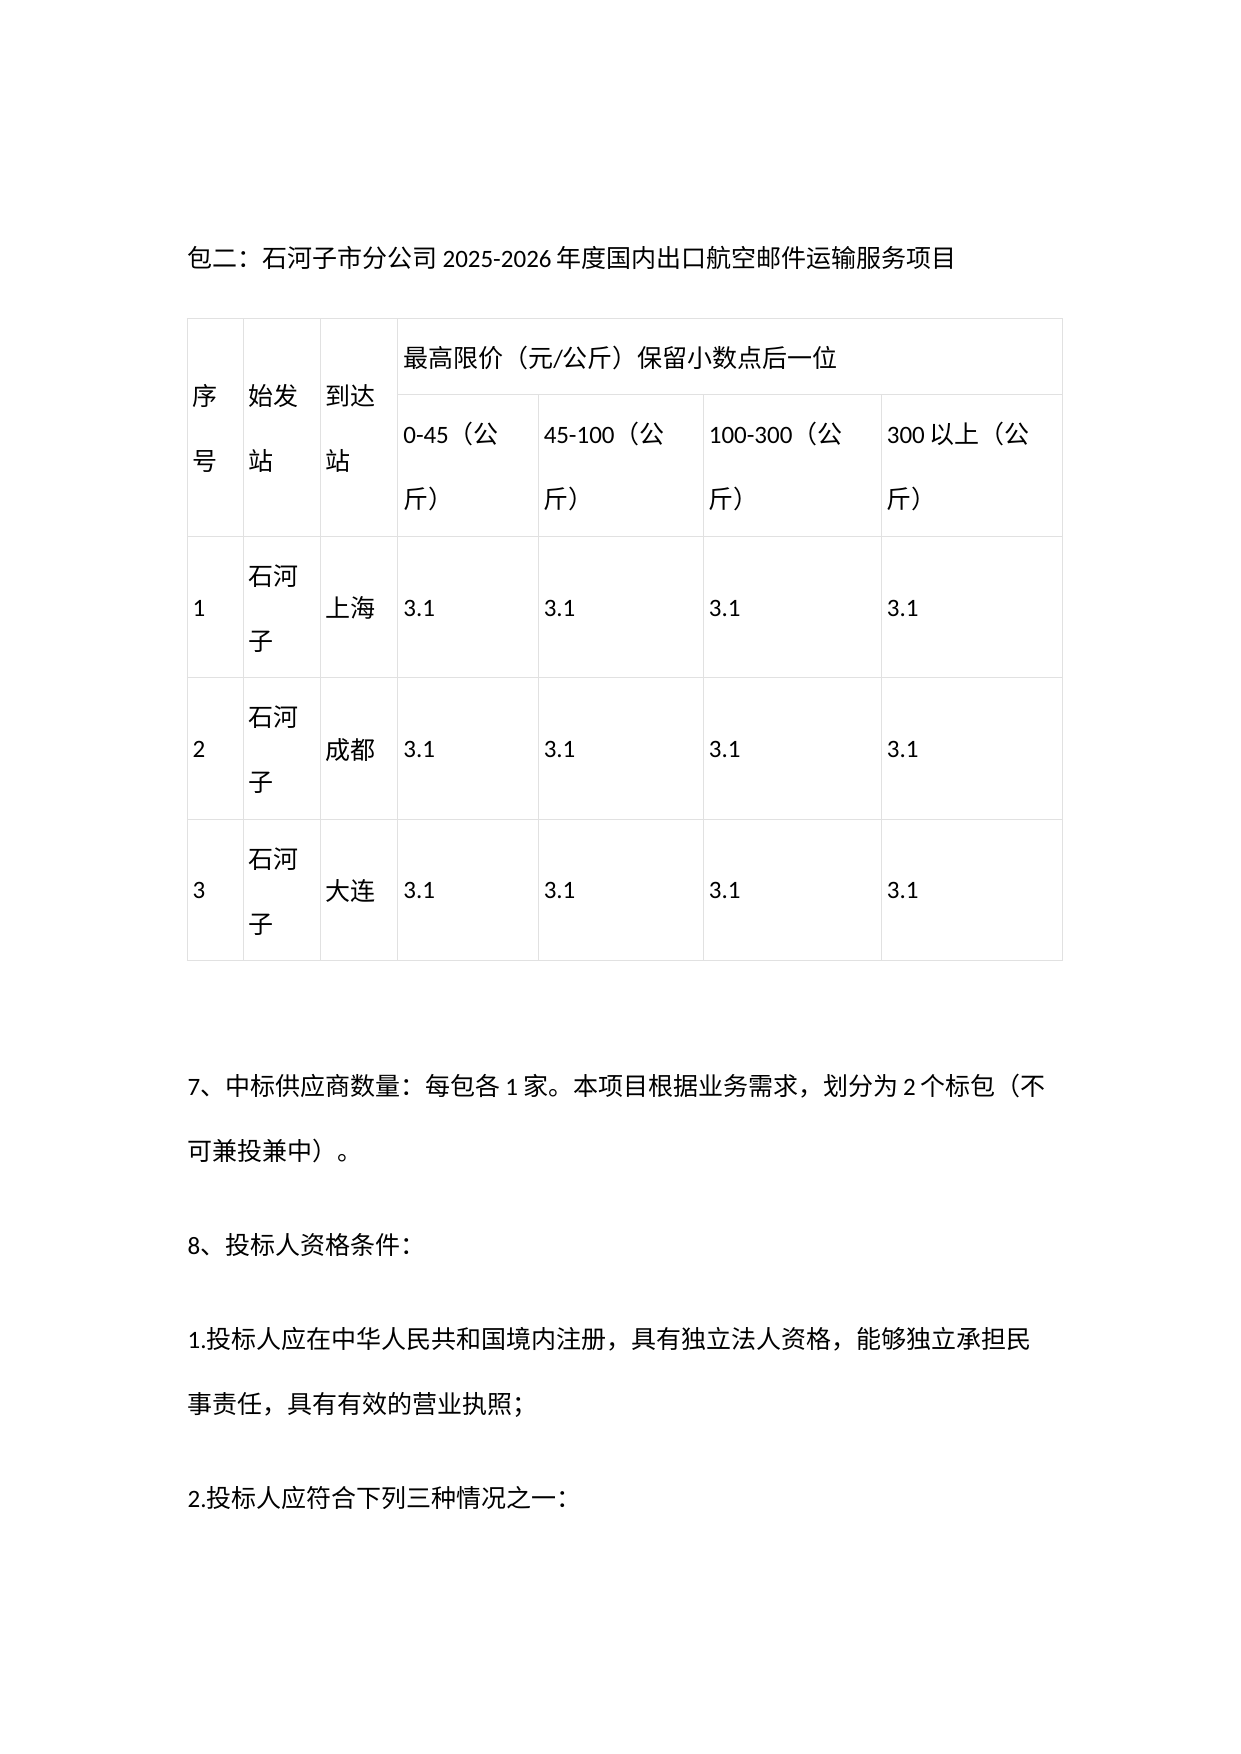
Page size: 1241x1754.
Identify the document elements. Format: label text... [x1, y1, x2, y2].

table_cell 大连 [321, 820, 397, 960]
table_cell 2 [188, 678, 243, 819]
table_cell 石河子 [244, 537, 320, 677]
text 包二：石河子市分公司2025-2026年度国内出口航空邮件运输服务项目 [187, 224, 1053, 289]
table_header 始发站 [244, 319, 320, 536]
table_cell 3.1 [539, 537, 703, 677]
table_cell 3.1 [539, 678, 703, 819]
table_cell 3.1 [704, 537, 881, 677]
table_header 最高限价（元/公斤）保留小数点后一位 [398, 319, 1062, 394]
table_cell 石河子 [244, 820, 320, 960]
table_header 序号 [188, 319, 243, 536]
text 1.投标人应在中华人民共和国境内注册，具有独立法人资格，能够独立承担民事责任，具有有效的营业执照； [187, 1305, 1053, 1435]
table_cell 3.1 [882, 537, 1062, 677]
table_cell 3.1 [398, 537, 538, 677]
table_cell 3.1 [882, 678, 1062, 819]
table_cell 3.1 [704, 678, 881, 819]
table_cell 3.1 [882, 820, 1062, 960]
table_header 到达站 [321, 319, 397, 536]
table_cell 100-300（公斤） [704, 395, 881, 536]
table_cell 石河子 [244, 678, 320, 819]
table_cell 3.1 [398, 678, 538, 819]
text 2.投标人应符合下列三种情况之一： [187, 1464, 1053, 1529]
table_cell 3 [188, 820, 243, 960]
table_cell 3.1 [704, 820, 881, 960]
table_cell 300以上（公斤） [882, 395, 1062, 536]
table_cell 3.1 [539, 820, 703, 960]
table_cell 1 [188, 537, 243, 677]
table_cell 3.1 [398, 820, 538, 960]
table_cell 上海 [321, 537, 397, 677]
table_cell 45-100（公斤） [539, 395, 703, 536]
table_cell 0-45（公斤） [398, 395, 538, 536]
text 7、中标供应商数量：每包各1家。本项目根据业务需求，划分为2个标包（不可兼投兼中）。 [187, 1052, 1053, 1182]
text 8、投标人资格条件： [187, 1211, 1053, 1276]
table_cell 成都 [321, 678, 397, 819]
